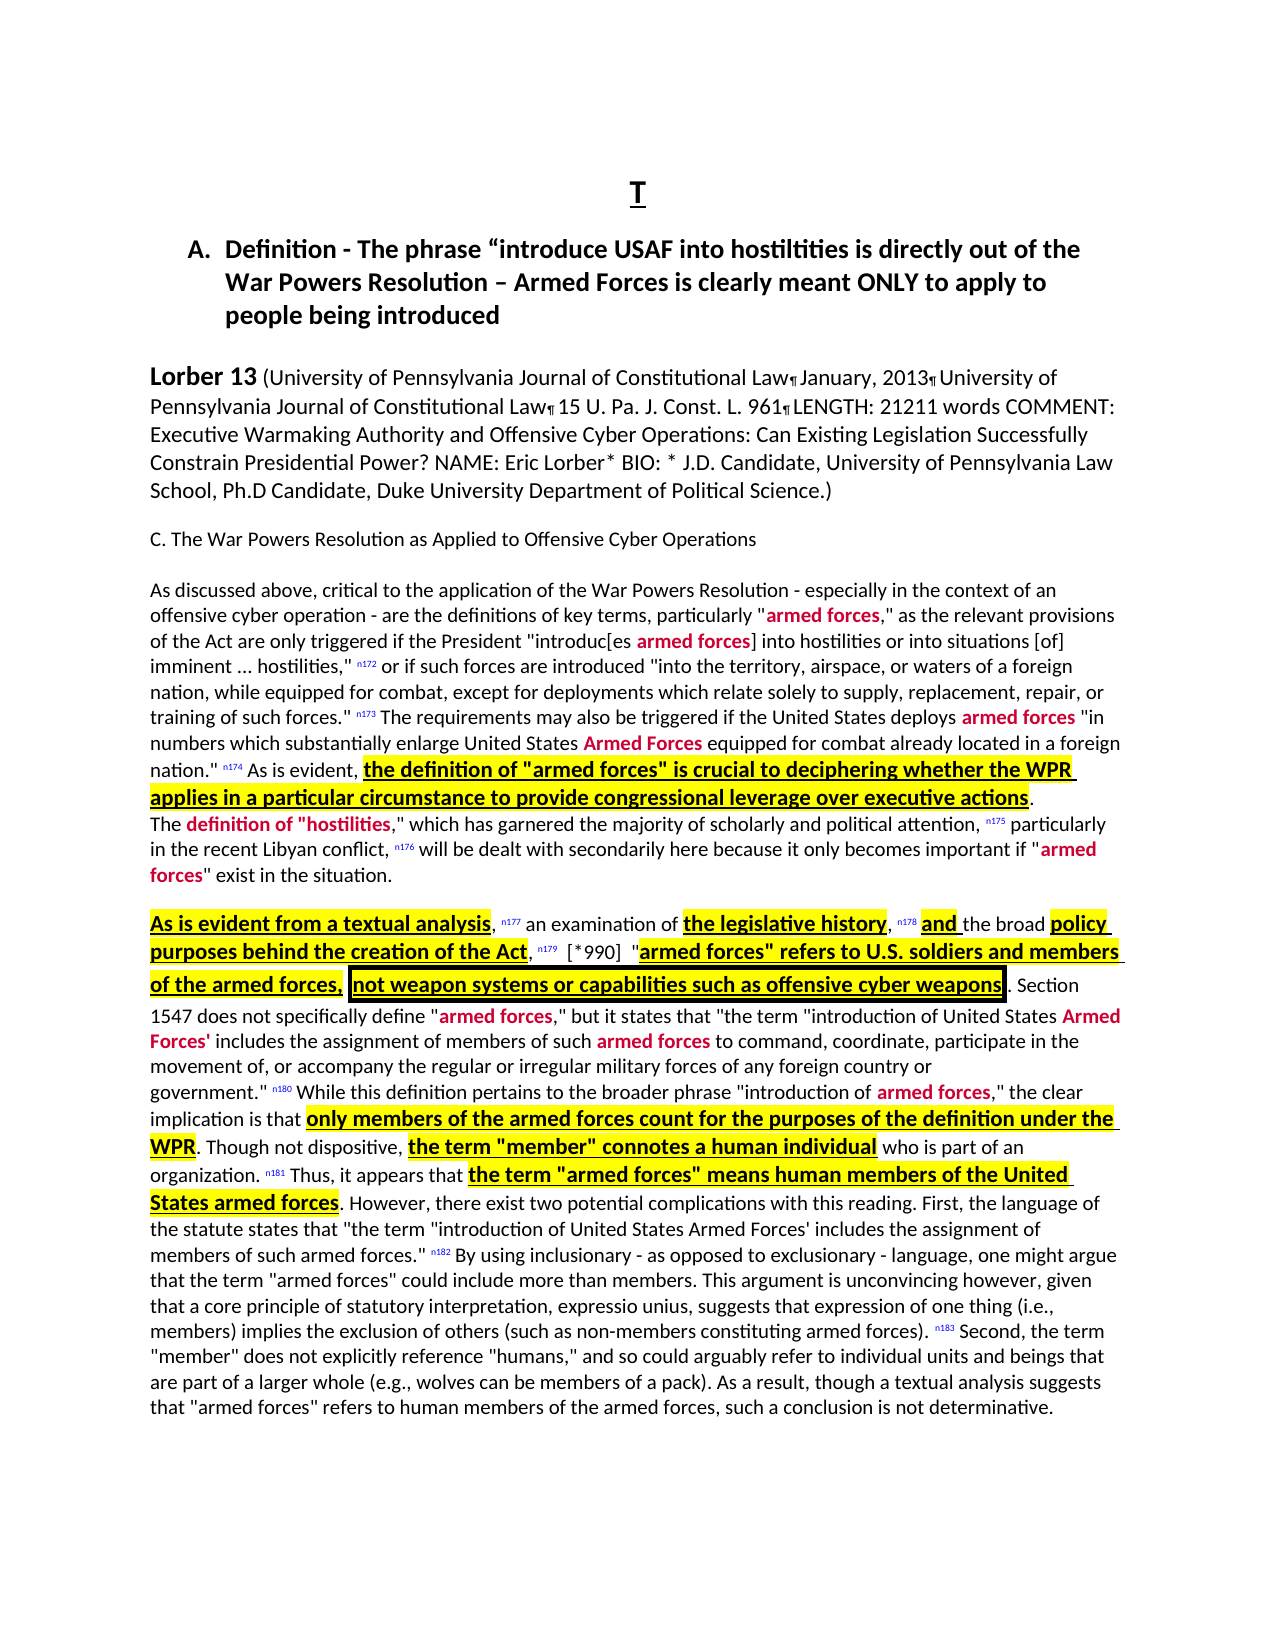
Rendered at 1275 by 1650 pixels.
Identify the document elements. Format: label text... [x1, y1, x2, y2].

subtitle T [150, 171, 1125, 212]
text As is evident from a textual analysis, n177 an examination of the legislative history, n178 and the broad policy purposes behind the creation of the Act, n179 [*990] "armed forces" refers to U.S. soldiers and members of the armed forces, not weapon systems or capabilities such as offensive cyber weapons. Section 1547 does not specifically define "armed forces," but it states that "the term "introduction of United States Armed Forces' includes the assignment of members of such armed forces to command, coordinate, participate in the movement of, or accompany the regular or irregular military forces of any foreign country or government." n180 While this definition pertains to the broader phrase "introduction of armed forces," the clear implication is that only members of the armed forces count for the purposes of the definition under the WPR. Though not dispositive, the term "member" connotes a human individual who is part of an organization. n181 Thus, it appears that the term "armed forces" means human members of the United States armed forces. However, there exist two potential complications with this reading. First, the language of the statute states that "the term "introduction of United States Armed Forces' includes the assignment of members of such armed forces." n182 By using inclusionary - as opposed to exclusionary - language, one might argue that the term "armed forces" could include more than members. This argument is unconvincing however, given that a core principle of statutory interpretation, expressio unius, suggests that expression of one thing (i.e., members) implies the exclusion of others (such as non-members constituting armed forces). n183 Second, the term "member" does not explicitly reference "humans," and so could arguably refer to individual units and beings that are part of a larger whole (e.g., wolves can be members of a pack). As a result, though a textual analysis suggests that "armed forces" refers to human members of the armed forces, such a conclusion is not determinative. [150, 963, 1125, 1420]
text Lorber 13 (University of Pennsylvania Journal of Constitutional Law¶ January, 2013¶ University of Pennsylvania Journal of Constitutional Law¶ 15 U. Pa. J. Const. L. 961¶ LENGTH: 21211 words COMMENT: Executive Warmaking Authority and Offensive Cyber Operations: Can Existing Legislation Successfully Constrain Presidential Power? NAME: Eric Lorber* BIO: * J.D. Candidate, University of Pennsylvania Law School, Ph.D Candidate, Duke University Department of Political Science.) [150, 359, 1125, 504]
subtitle Definition - The phrase “introduce USAF into hostiltities is directly out of the War Powers Resolution – Armed Forces is clearly meant ONLY to apply to people being introduced [187, 232, 1125, 331]
text C. The War Powers Resolution as Applied to Offensive Cyber Operations As discussed above, critical to the application of the War Powers Resolution - especially in the context of an offensive cyber operation - are the definitions of key terms, particularly "armed forces," as the relevant provisions of the Act are only triggered if the President "introduc[es armed forces] into hostilities or into situations [of] imminent ... hostilities," n172 or if such forces are introduced "into the territory, airspace, or waters of a foreign nation, while equipped for combat, except for deployments which relate solely to supply, replacement, repair, or training of such forces." n173 The requirements may also be triggered if the United States deploys armed forces "in numbers which substantially enlarge United States Armed Forces equipped for combat already located in a foreign nation." n174 As is evident, the definition of "armed forces" is crucial to deciphering whether the WPR applies in a particular circumstance to provide congressional leverage over executive actions. The definition of "hostilities," which has garnered the majority of scholarly and political attention, n175 particularly in the recent Libyan conflict, n176 will be dealt with secondarily here because it only becomes important if "armed forces" exist in the situation. [150, 526, 1125, 887]
